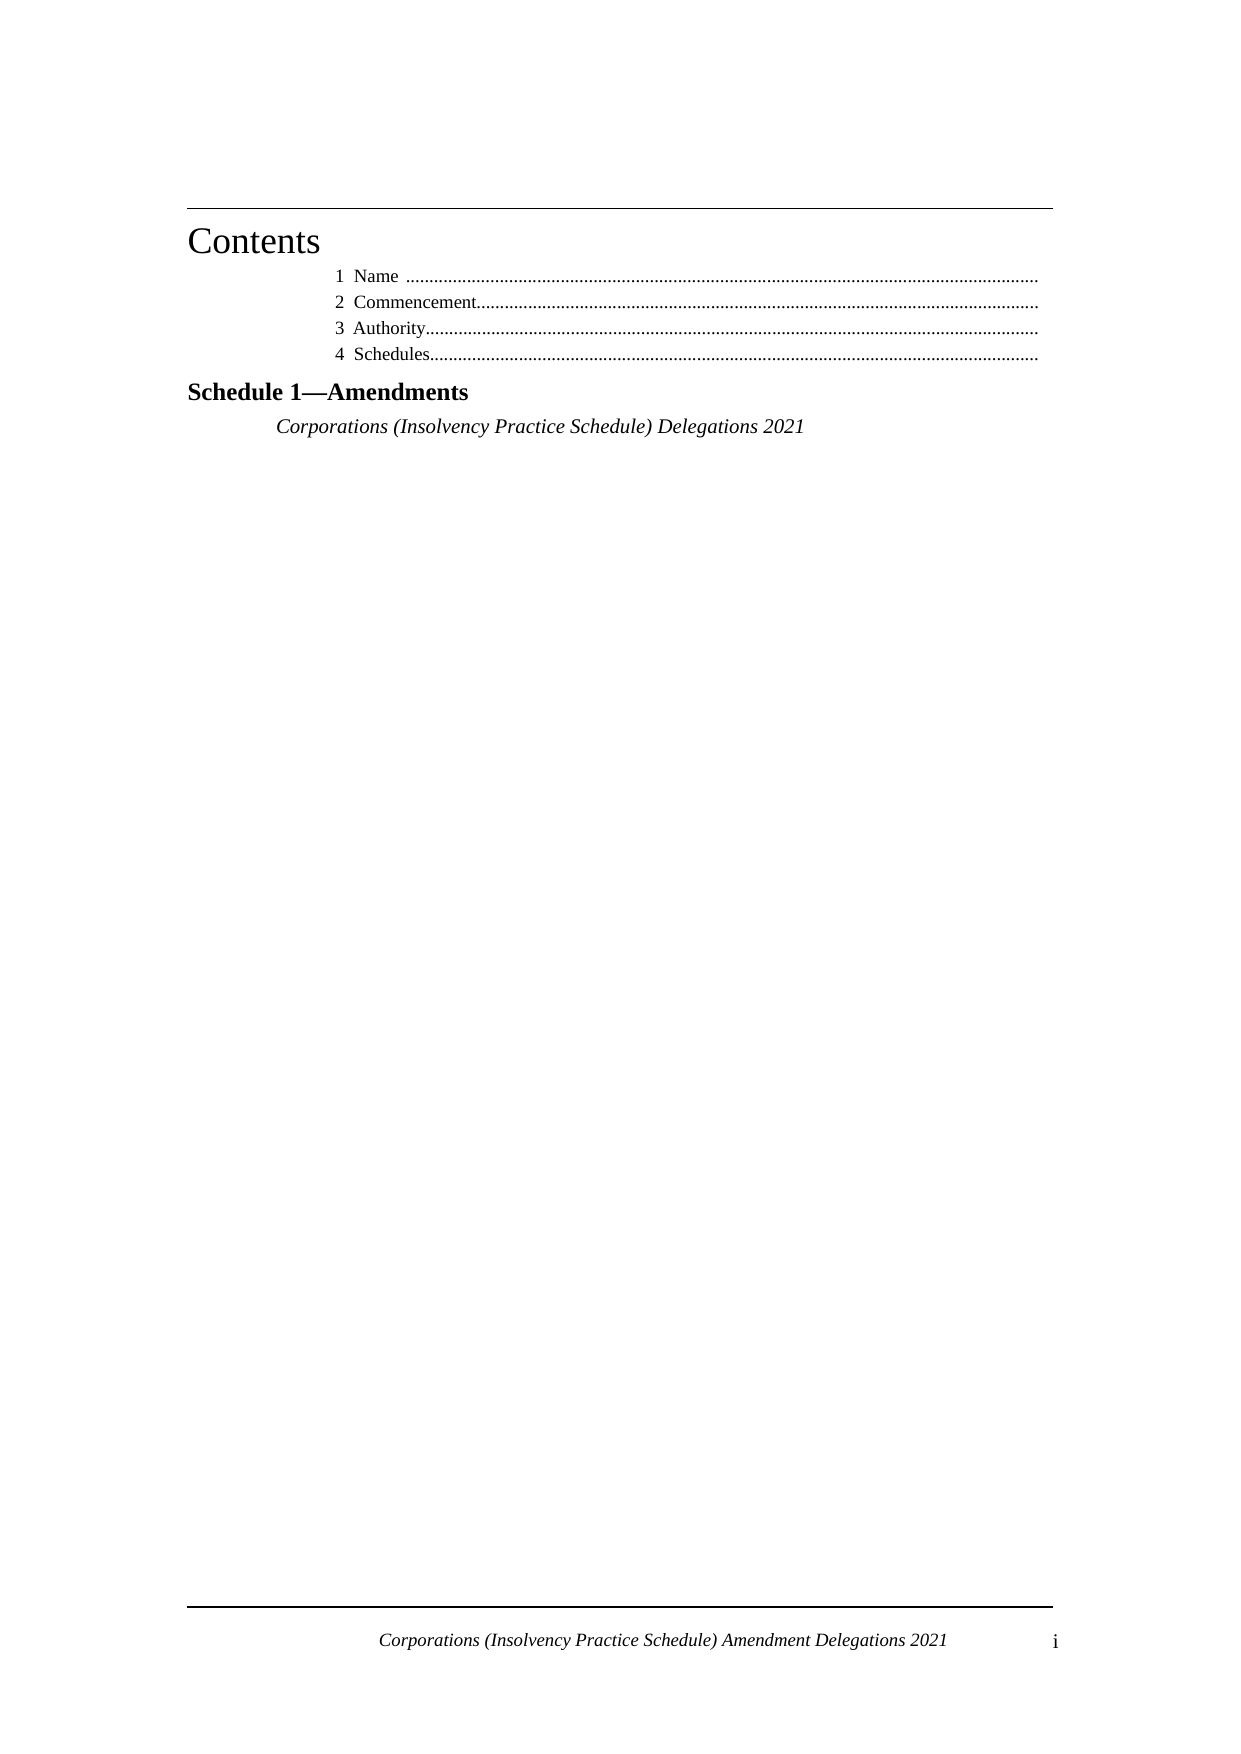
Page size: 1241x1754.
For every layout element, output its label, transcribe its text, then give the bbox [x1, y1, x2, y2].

text Schedule 1—Amendments 2 [187, 377, 994, 405]
text 1 Name 1 [335, 265, 994, 287]
text 4 Schedules 1 [335, 342, 994, 364]
text 3 Authority 1 [335, 317, 994, 338]
text Corporations (Insolvency Practice Schedule) Delegations 2021 2 [276, 414, 994, 438]
text 2 Commencement 1 [335, 291, 994, 313]
text Contents [187, 218, 1053, 261]
